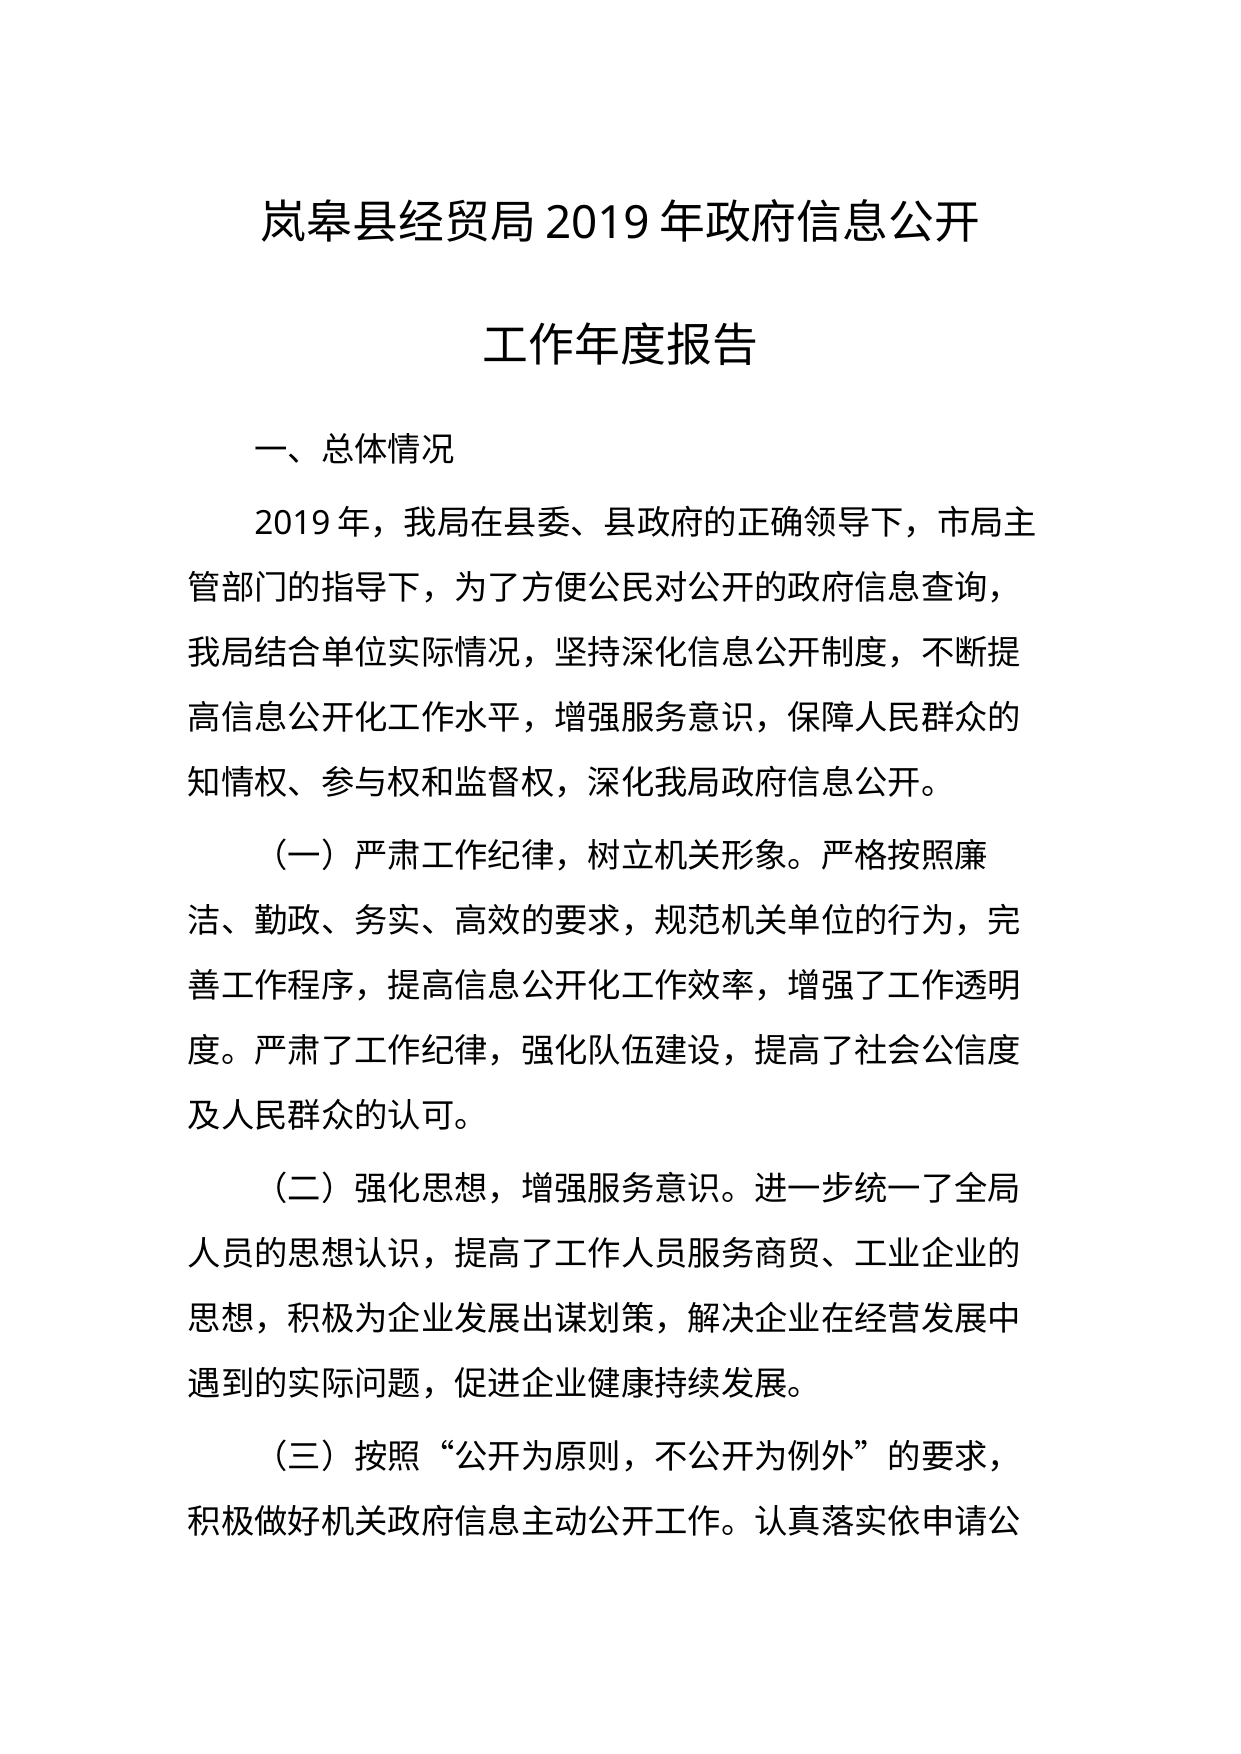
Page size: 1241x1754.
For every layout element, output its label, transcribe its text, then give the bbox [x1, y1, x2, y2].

text 工作年度报告 [187, 292, 1053, 390]
text （二）强化思想，增强服务意识。进一步统一了全局人员的思想认识，提高了工作人员服务商贸、工业企业的思想，积极为企业发展出谋划策，解决企业在经营发展中遇到的实际问题，促进企业健康持续发展。 [187, 1153, 1053, 1413]
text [187, 1421, 1053, 1551]
text 2019年，我局在县委、县政府的正确领导下，市局主管部门的指导下，为了方便公民对公开的政府信息查询，我局结合单位实际情况，坚持深化信息公开制度，不断提高信息公开化工作水平，增强服务意识，保障人民群众的知情权、参与权和监督权，深化我局政府信息公开。 [187, 488, 1053, 813]
text （一）严肃工作纪律，树立机关形象。严格按照廉洁、勤政、务实、高效的要求，规范机关单位的行为，完善工作程序，提高信息公开化工作效率，增强了工作透明度。严肃了工作纪律，强化队伍建设，提高了社会公信度及人民群众的认可。 [187, 820, 1053, 1145]
text 一、总体情况 [187, 415, 1053, 480]
text 岚皋县经贸局2019年政府信息公开 [187, 170, 1053, 267]
